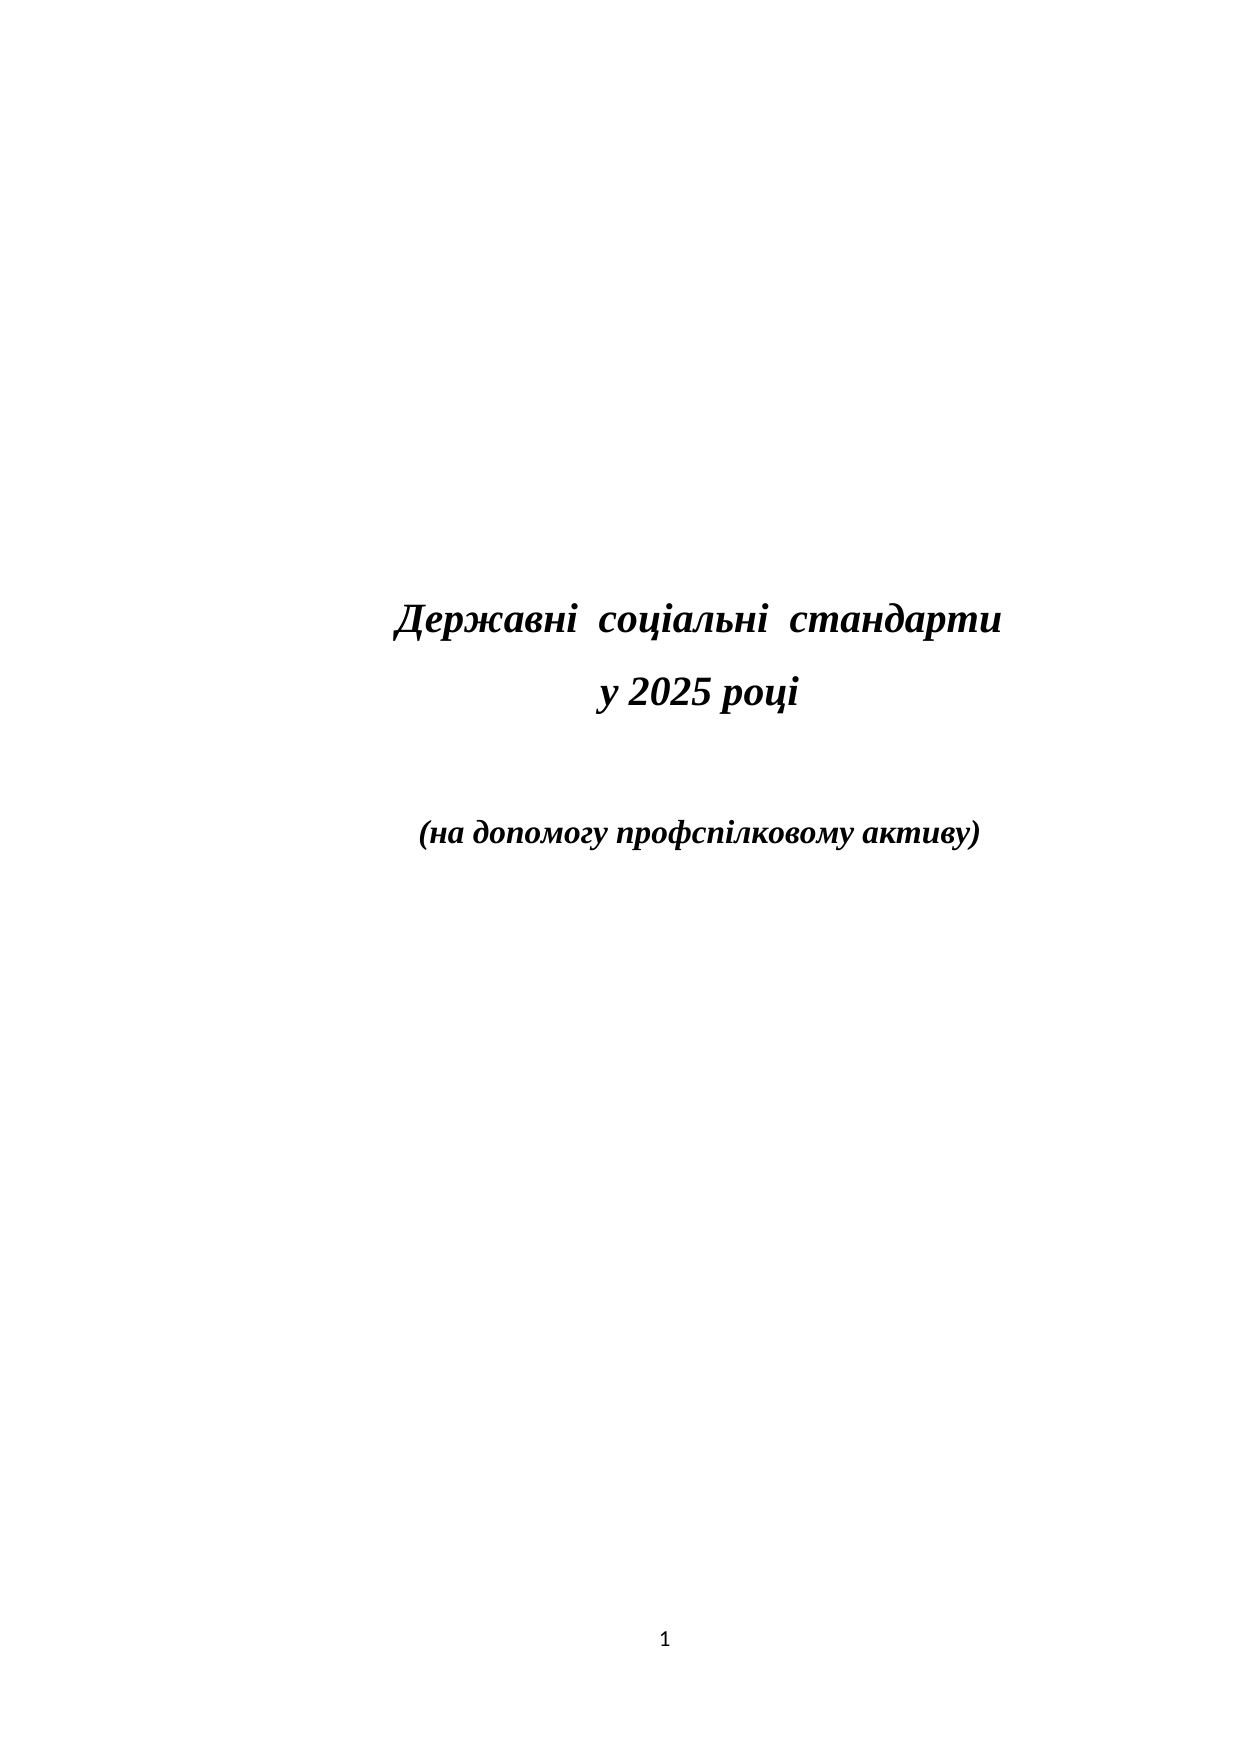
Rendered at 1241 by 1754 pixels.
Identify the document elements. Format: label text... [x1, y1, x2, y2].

text Державні соціальні стандарти [177, 593, 1152, 641]
text (на допомогу профспілковому активу) [177, 812, 1152, 851]
text у 2025 році [177, 666, 1152, 714]
